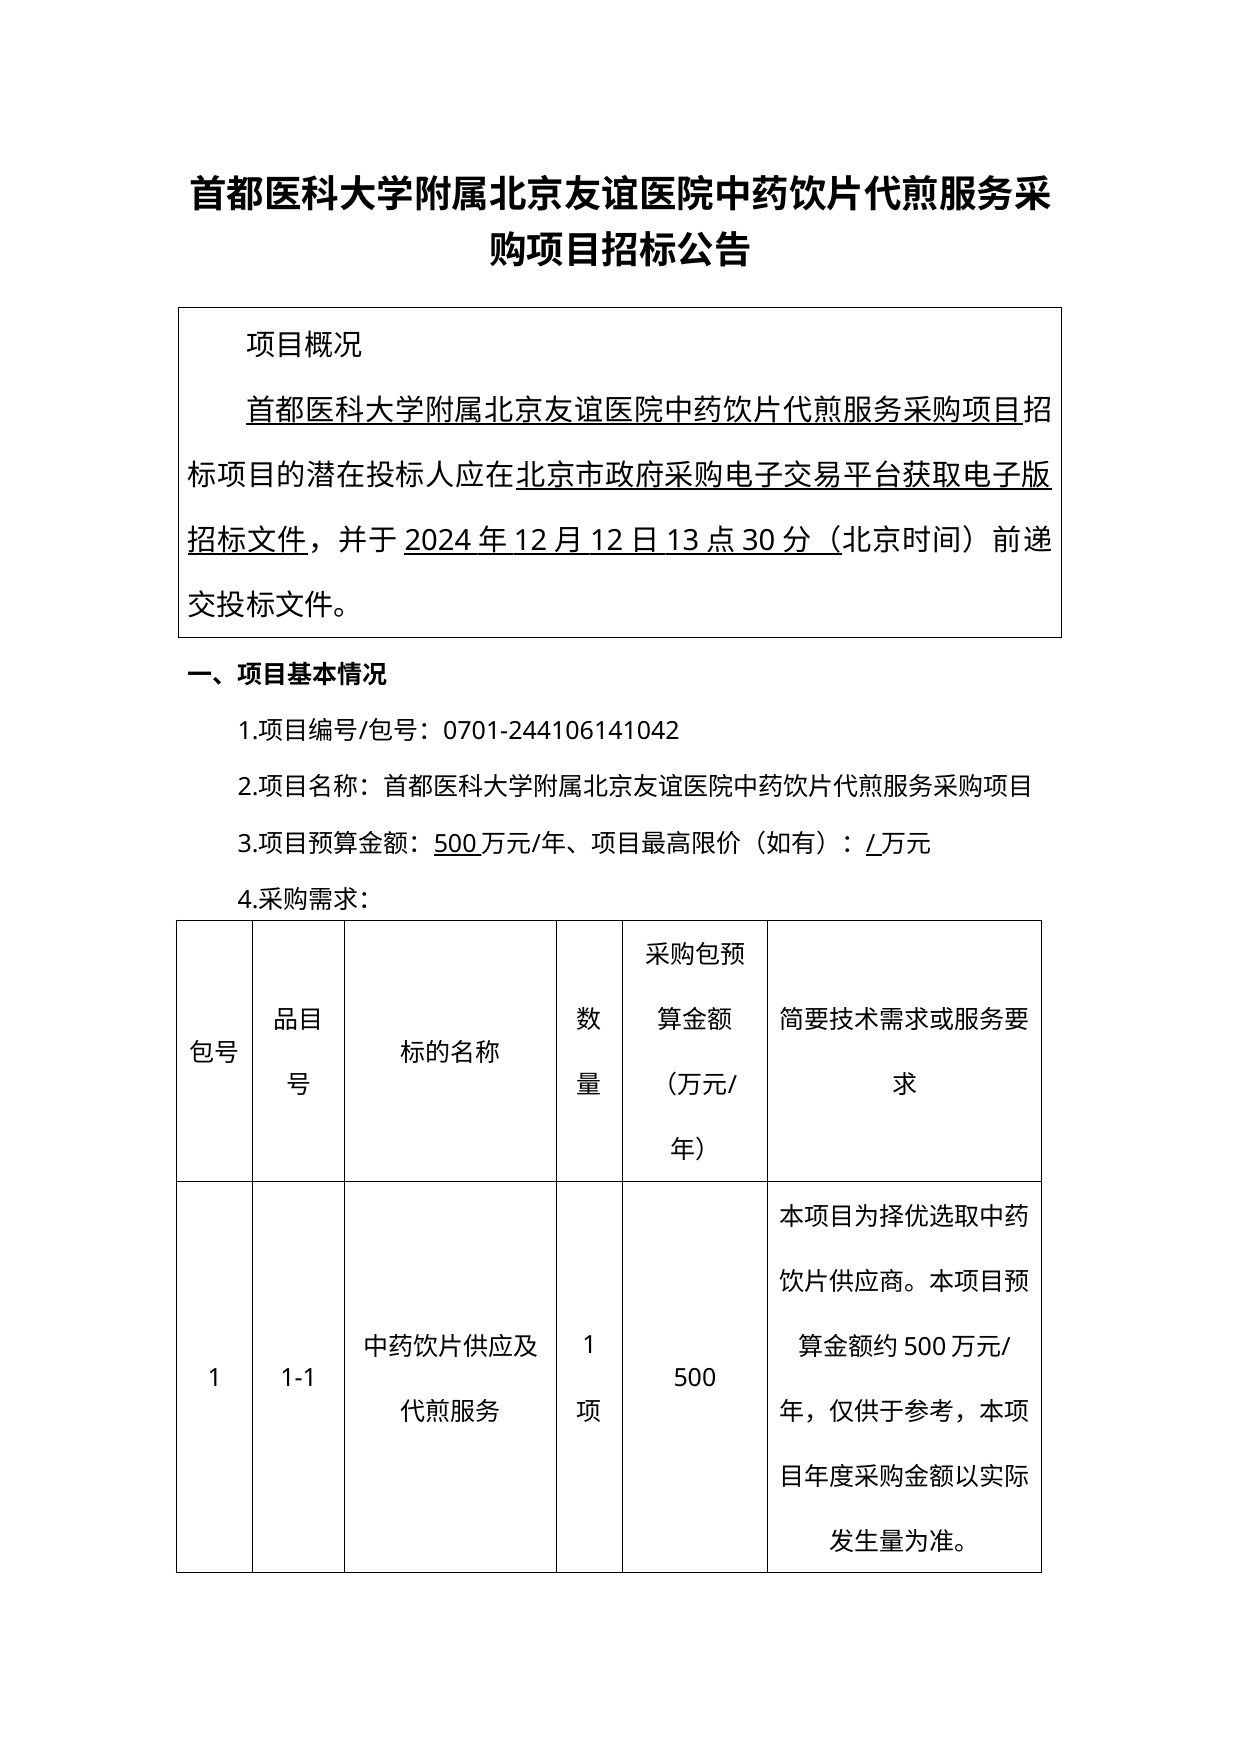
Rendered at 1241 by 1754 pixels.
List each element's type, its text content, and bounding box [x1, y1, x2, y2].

text 4.采购需求： [187, 863, 1053, 919]
table_header 采购包预算金额（万元/年） [623, 921, 767, 1181]
table_header 包号 [177, 921, 252, 1181]
table_cell 500 [623, 1182, 767, 1572]
table_header 数量 [557, 921, 622, 1181]
table_cell 本项目为择优选取中药饮片供应商。本项目预算金额约500万元/年，仅供于参考，本项目年度采购金额以实际发生量为准。 [768, 1182, 1041, 1572]
text 首都医科大学附属北京友谊医院中药饮片代煎服务采购项目招标公告 [187, 162, 1053, 274]
text 3.项目预算金额：500万元/年、项目最高限价（如有）：/ 万元 [187, 807, 1053, 863]
table_header 简要技术需求或服务要求 [768, 921, 1041, 1181]
table_cell 1-1 [253, 1182, 344, 1572]
table_header 品目号 [253, 921, 344, 1181]
table_cell 中药饮片供应及代煎服务 [345, 1182, 556, 1572]
text 1.项目编号/包号：0701-244106141042 [187, 694, 1053, 751]
text 首都医科大学附属北京友谊医院中药饮片代煎服务采购项目招标项目的潜在投标人应在北京市政府采购电子交易平台获取电子版招标文件，并于2024年12月12日13点30分（北京时间）前递交投标文件。 [179, 372, 1061, 637]
subtitle 一、项目基本情况 [187, 638, 1053, 694]
table_cell 1项 [557, 1182, 622, 1572]
text 2.项目名称：首都医科大学附属北京友谊医院中药饮片代煎服务采购项目 [187, 751, 1053, 807]
text 项目概况 [179, 308, 1061, 372]
table_header 标的名称 [345, 921, 556, 1181]
table_cell 1 [177, 1182, 252, 1572]
